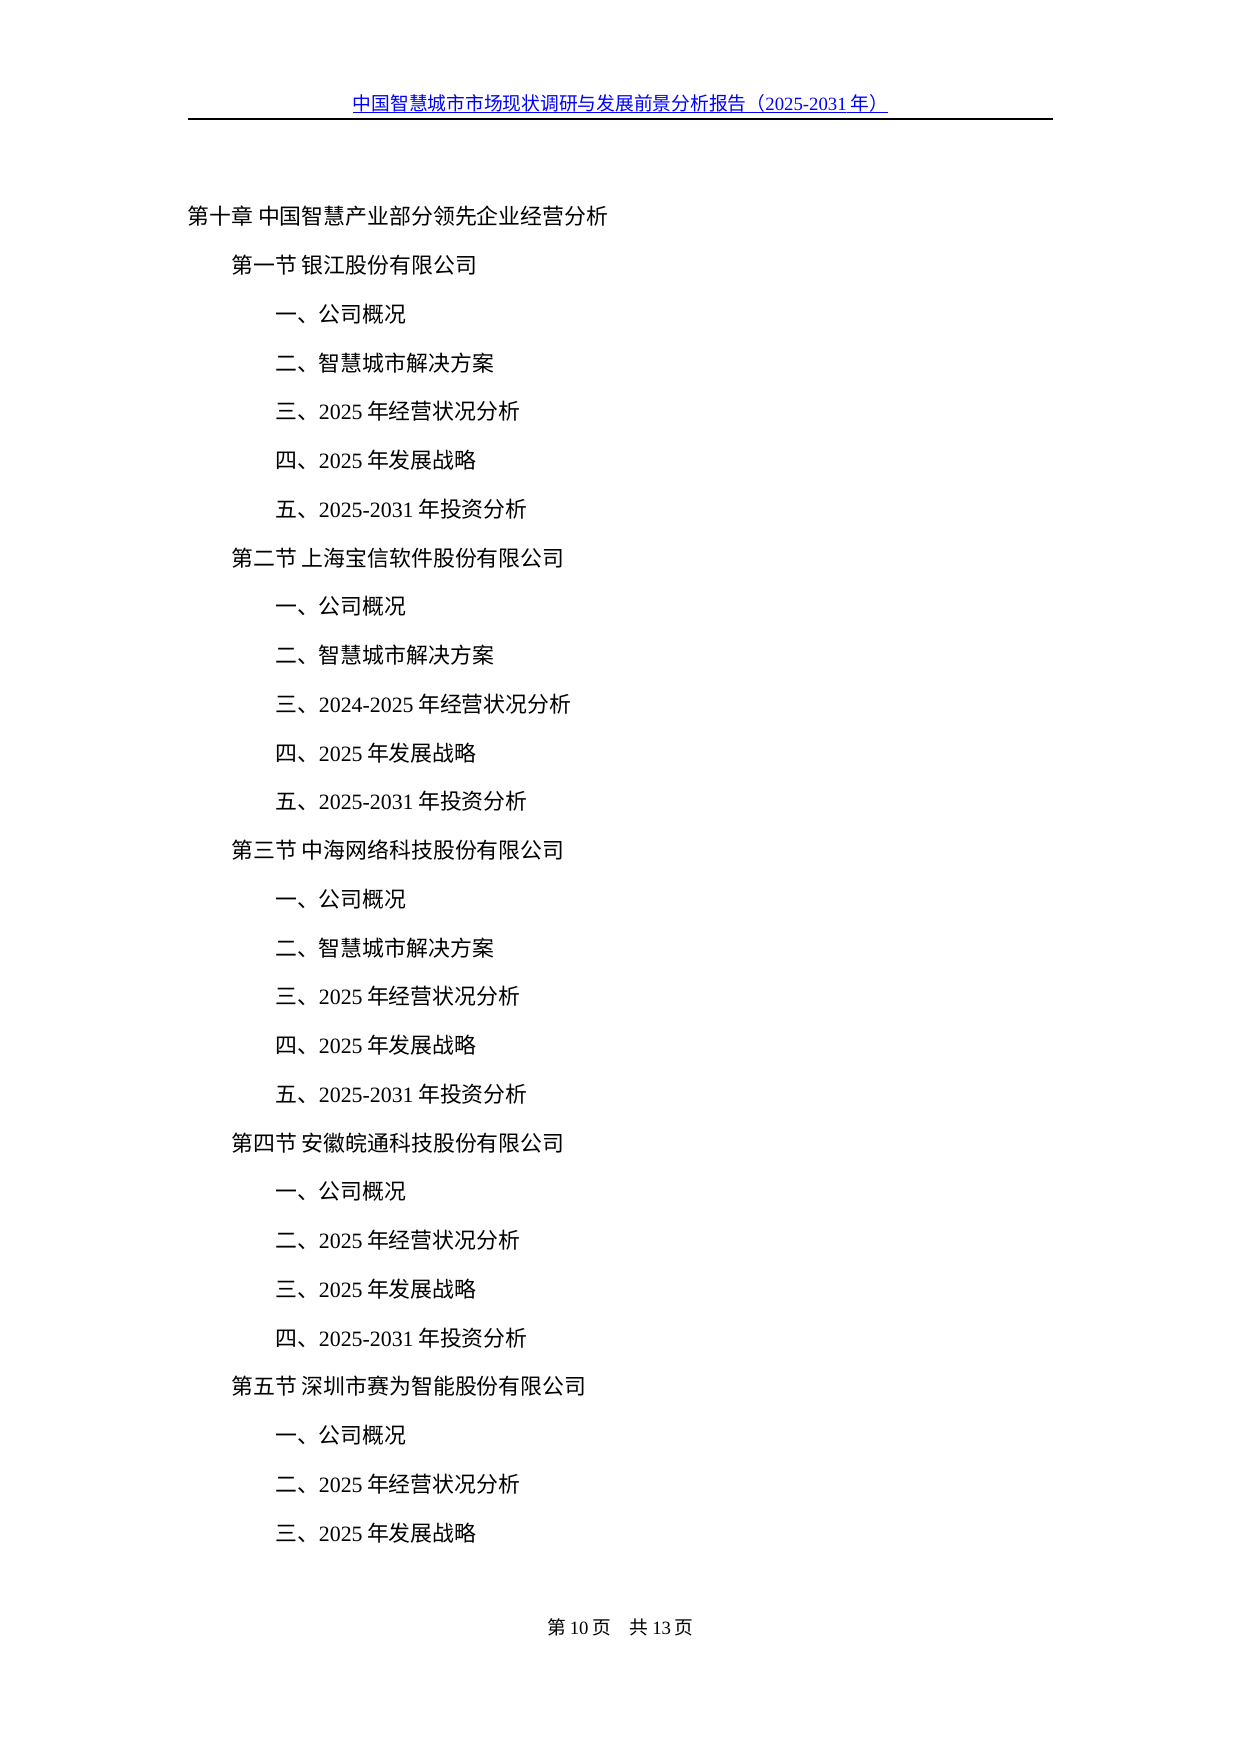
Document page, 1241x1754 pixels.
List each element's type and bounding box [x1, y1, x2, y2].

text [187, 150, 1053, 1548]
